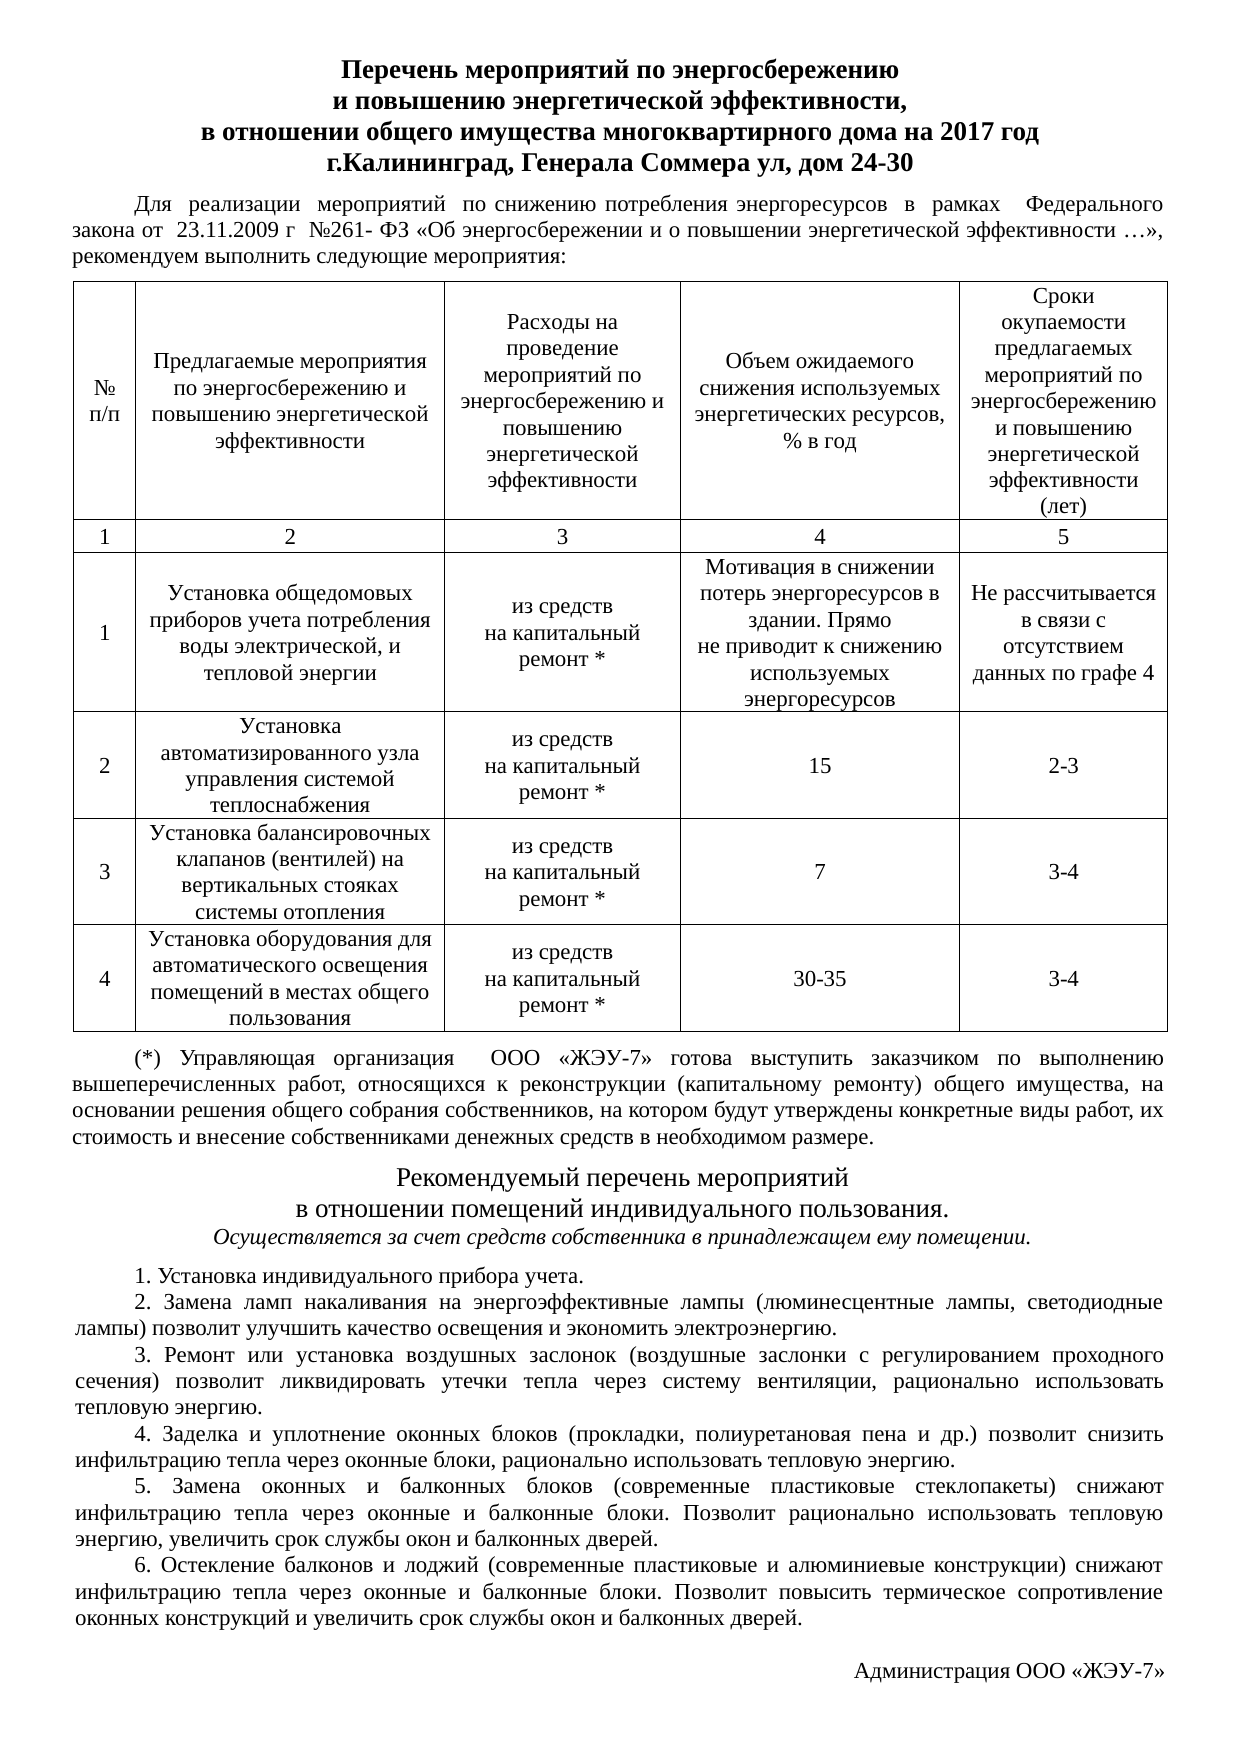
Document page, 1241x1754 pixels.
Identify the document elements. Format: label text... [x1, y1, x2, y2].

text 3. Ремонт или установка воздушных заслонок (воздушные заслонки с регулированием проходного сечения) позволит ликвидировать утечки тепла через систему вентиляции, рационально использовать тепловую энергию. [75, 1341, 1165, 1420]
table_cell 3 [74, 819, 135, 924]
text 2. Замена ламп накаливания на энергоэффективные лампы (люминесцентные лампы, светодиодные лампы) позволит улучшить качество освещения и экономить электроэнергию. [75, 1288, 1165, 1341]
table_cell Мотивация в снижении потерь энергоресурсов в здании. Прямо не приводит к снижению используемых энергоресурсов [681, 553, 959, 711]
table_cell Не рассчитывается в связи с отсутствием данных по графе 4 [960, 553, 1167, 711]
text в отношении общего имущества многоквартирного дома на 2017 год [75, 115, 1165, 147]
text 1. Установка индивидуального прибора учета. [75, 1262, 1165, 1288]
text Перечень мероприятий по энергосбережению [75, 53, 1165, 84]
table_cell 4 [74, 925, 135, 1031]
table_cell 1 [74, 520, 135, 552]
table_cell 5 [960, 520, 1167, 552]
text 6. Остекление балконов и лоджий (современные пластиковые и алюминиевые конструкции) снижают инфильтрацию тепла через оконные и балконные блоки. Позволит повысить термическое сопротивление оконных конструкций и увеличить срок службы окон и балконных дверей. [75, 1552, 1165, 1631]
table_header Расходы на проведение мероприятий по энергосбережению и повышению энергетической эффективности [445, 282, 680, 519]
text Администрация ООО «ЖЭУ-7» [75, 1657, 1165, 1683]
table_cell 4 [681, 520, 959, 552]
table_cell из средств на капитальный ремонт * [445, 712, 680, 818]
text 4. Заделка и уплотнение оконных блоков (прокладки, полиуретановая пена и др.) позволит снизить инфильтрацию тепла через оконные блоки, рационально использовать тепловую энергию. [75, 1420, 1165, 1472]
text в отношении помещений индивидуального пользования. [75, 1192, 1165, 1223]
text г.Калининград, Генерала Соммера ул, дом 24-30 [75, 147, 1165, 178]
table_cell 2-3 [960, 712, 1167, 818]
text Осуществляется за счет средств собственника в принадлежащем ему помещении. [75, 1223, 1165, 1250]
table_cell 15 [681, 712, 959, 818]
table_cell Установка автоматизированного узла управления системой теплоснабжения [136, 712, 444, 818]
text Для реализации мероприятий по снижению потребления энергоресурсов в рамках Федерального закона от 23.11.2009 г №261- ФЗ «Об энергосбережении и о повышении энергетической эффективности …», рекомендуем выполнить следующие мероприятия: [72, 190, 1165, 269]
table_cell 3-4 [960, 819, 1167, 924]
table_header Сроки окупаемости предлагаемых мероприятий по энергосбережению и повышению энергетической эффективности (лет) [960, 282, 1167, 519]
table_header № п/п [74, 282, 135, 519]
text и повышению энергетической эффективности, [75, 84, 1165, 115]
table_header Предлагаемые мероприятия по энергосбережению и повышению энергетической эффективности [136, 282, 444, 519]
text 5. Замена оконных и балконных блоков (современные пластиковые стеклопакеты) снижают инфильтрацию тепла через оконные и балконные блоки. Позволит рационально использовать тепловую энергию, увеличить срок службы окон и балконных дверей. [75, 1472, 1165, 1552]
table_header Объем ожидаемого снижения используемых энергетических ресурсов, % в год [681, 282, 959, 519]
table_cell Установка балансировочных клапанов (вентилей) на вертикальных стояках системы отопления [136, 819, 444, 924]
text Рекомендуемый перечень мероприятий [75, 1161, 1165, 1192]
table_cell 1 [74, 553, 135, 711]
table_cell из средств на капитальный ремонт * [445, 819, 680, 924]
table_cell 30-35 [681, 925, 959, 1031]
table_cell Установка оборудования для автоматического освещения помещений в местах общего пользования [136, 925, 444, 1031]
table_cell из средств на капитальный ремонт * [445, 553, 680, 711]
table_cell 3 [445, 520, 680, 552]
table_cell 3-4 [960, 925, 1167, 1031]
table_cell 2 [136, 520, 444, 552]
table_cell Установка общедомовых приборов учета потребления воды электрической, и тепловой энергии [136, 553, 444, 711]
text (*) Управляющая организация ООО «ЖЭУ-7» готова выступить заказчиком по выполнению вышеперечисленных работ, относящихся к реконструкции (капитальному ремонту) общего имущества, на основании решения общего собрания собственников, на котором будут утверждены конкретные виды работ, их стоимость и внесение собственниками денежных средств в необходимом размере. [72, 1044, 1165, 1149]
table_cell из средств на капитальный ремонт * [445, 925, 680, 1031]
table_cell 7 [681, 819, 959, 924]
table_cell 2 [74, 712, 135, 818]
